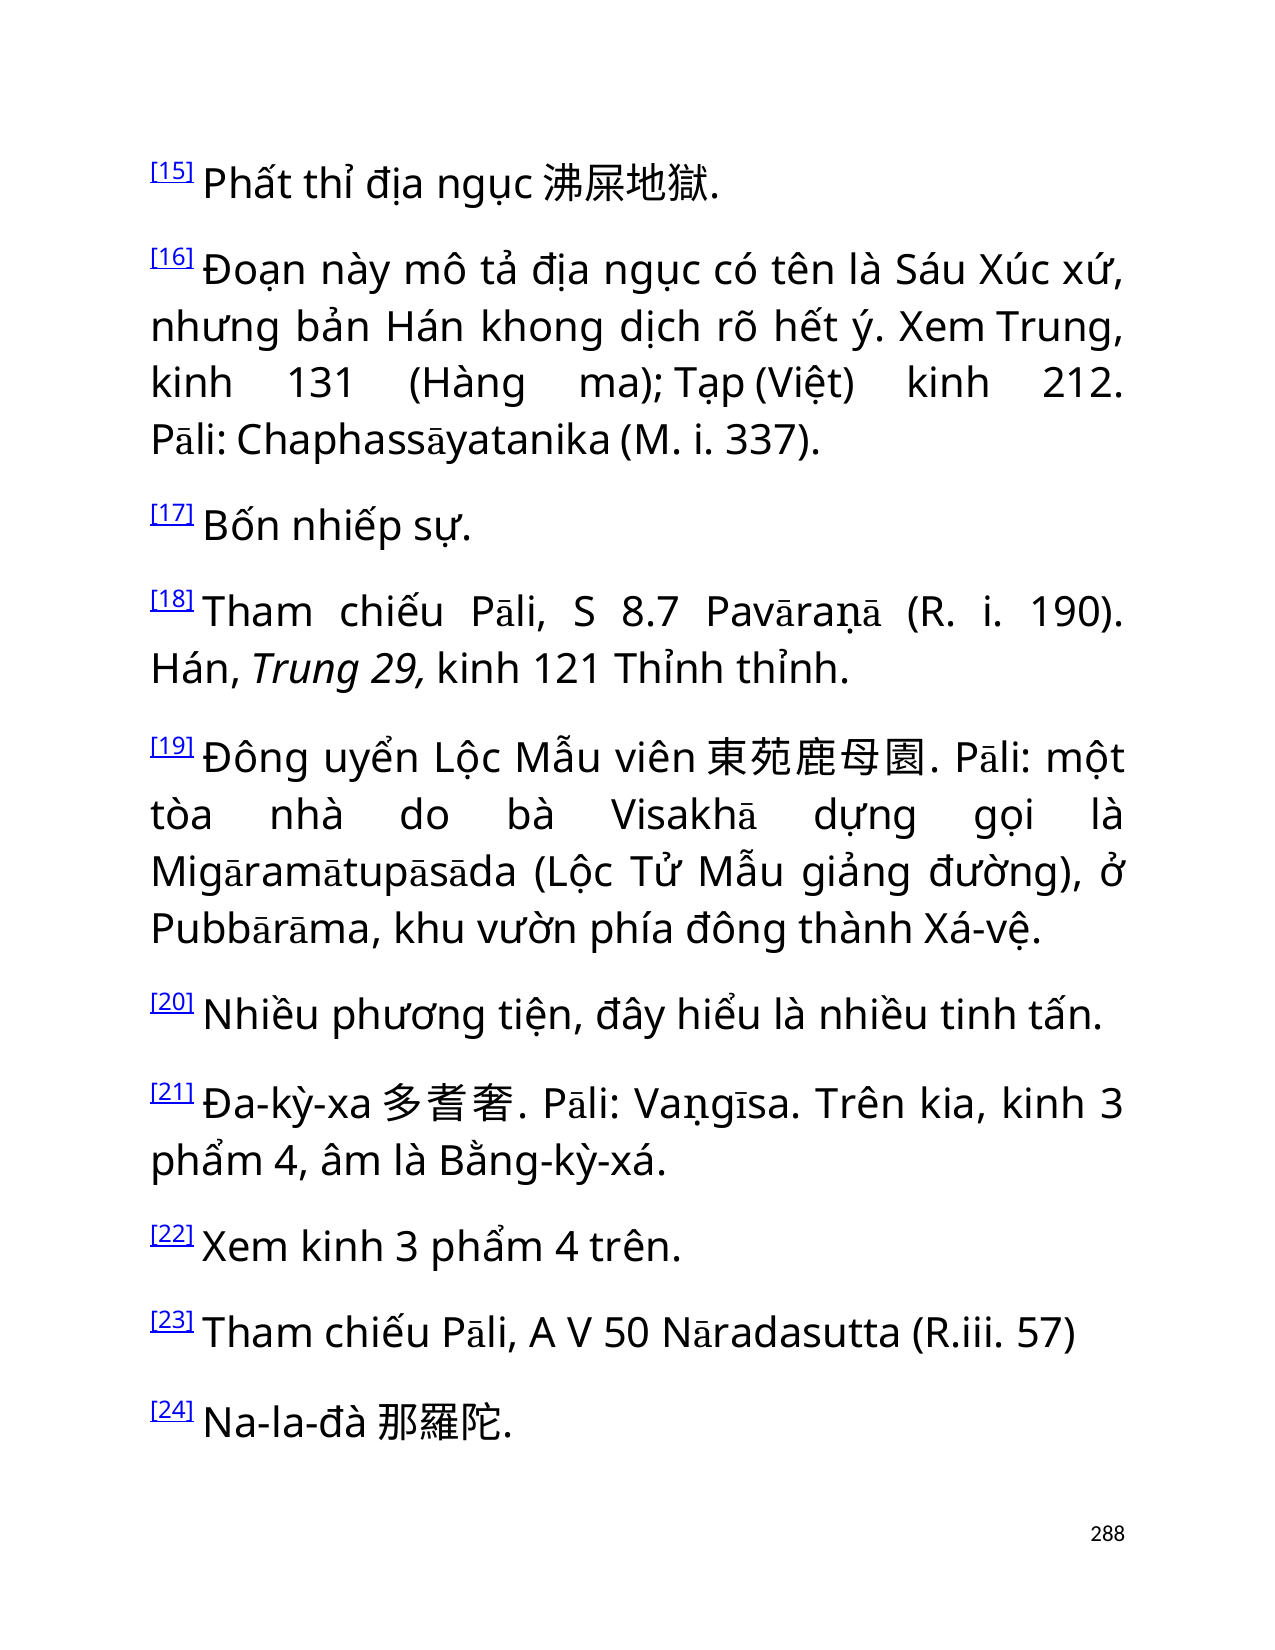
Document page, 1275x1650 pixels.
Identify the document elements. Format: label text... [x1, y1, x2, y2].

text [21] Đa-kỳ-xa 多耆奢. Pāli: Vaṇgīsa. Trên kia, kinh 3 phẩm 4, âm là Bằng-kỳ-xá. [150, 1071, 1125, 1188]
text [15] Phất thỉ địa ngục 沸屎地獄. [150, 150, 1125, 211]
text [19] Đông uyển Lộc Mẫu viên 東苑鹿母園. Pāli: một tòa nhà do bà Visakhā dựng gọi là Migāramātupāsāda (Lộc Tử Mẫu giảng đường), ở Pubbārāma, khu vườn phía đông thành Xá-vệ. [150, 724, 1125, 955]
text [17] Bốn nhiếp sự. [150, 496, 1125, 553]
text [22] Xem kinh 3 phẩm 4 trên. [150, 1217, 1125, 1274]
text [20] Nhiều phương tiện, đây hiểu là nhiều tinh tấn. [150, 984, 1125, 1041]
text [18] Tham chiếu Pāli, S 8.7 Pavāraṇā (R. i. 190). Hán, Trung 29, kinh 121 Thỉnh thỉnh. [150, 582, 1125, 695]
text [16] Đoạn này mô tả địa ngục có tên là Sáu Xúc xứ, nhưng bản Hán khong dịch rõ hết ý. Xem Trung, kinh 131 (Hàng ma); Tạp (Việt) kinh 212. Pāli: Chaphassāyatanika (M. i. 337). [150, 240, 1125, 467]
text [23] Tham chiếu Pāli, A V 50 Nāradasutta (R.iii. 57) [150, 1303, 1125, 1360]
text [24] Na-la-đà 那羅陀. [150, 1389, 1125, 1449]
